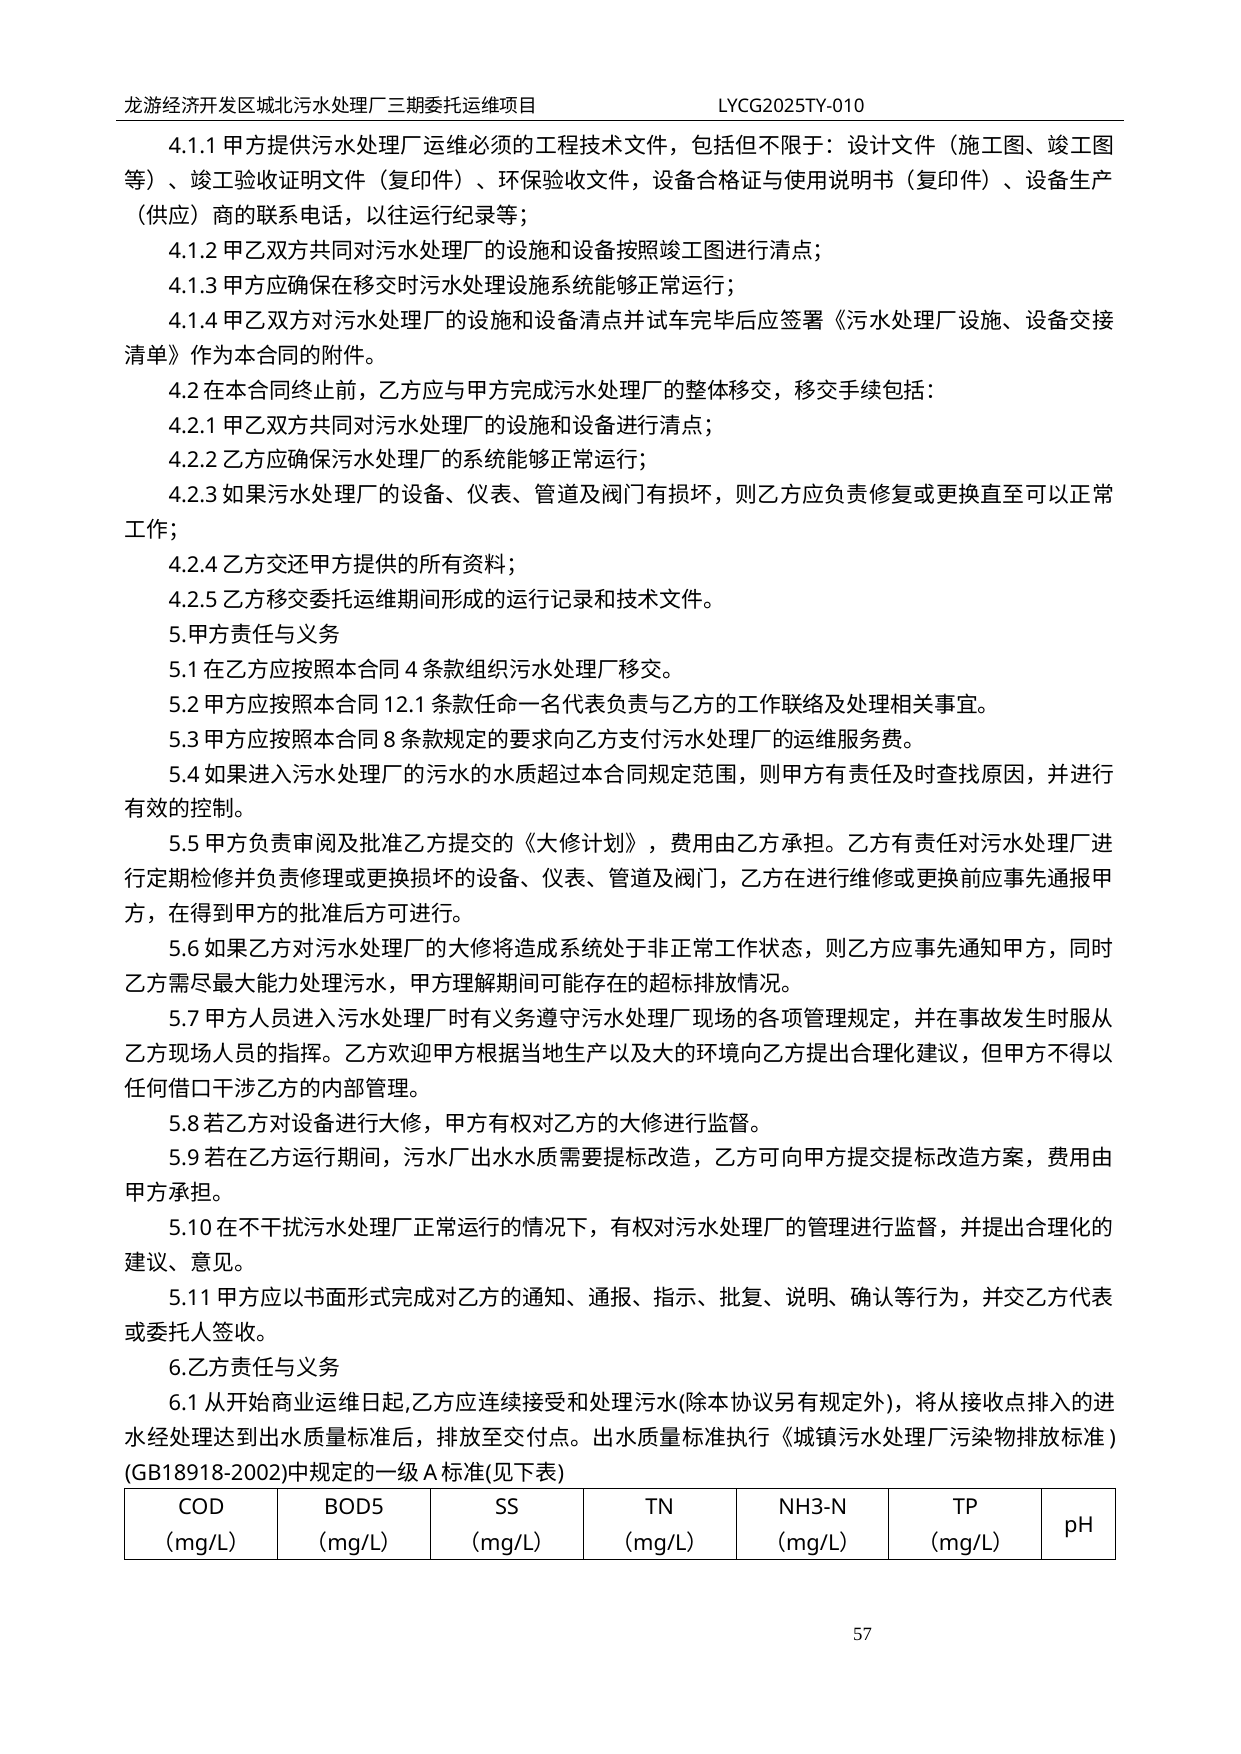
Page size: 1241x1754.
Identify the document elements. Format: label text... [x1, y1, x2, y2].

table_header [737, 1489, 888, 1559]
text 5.11甲方应以书面形式完成对乙方的通知、通报、指示、批复、说明、确认等行为，并交乙方代表或委托人签收。 [124, 1278, 1116, 1348]
text 5.6如果乙方对污水处理厂的大修将造成系统处于非正常工作状态，则乙方应事先通知甲方，同时乙方需尽最大能力处理污水，甲方理解期间可能存在的超标排放情况。 [124, 929, 1116, 999]
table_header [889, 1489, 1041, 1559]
text 4.2.2乙方应确保污水处理厂的系统能够正常运行； [124, 441, 1116, 476]
text 5.1在乙方应按照本合同4条款组织污水处理厂移交。 [124, 650, 1116, 685]
text 5.2甲方应按照本合同12.1条款任命一名代表负责与乙方的工作联络及处理相关事宜。 [124, 685, 1116, 720]
text 4.1.3甲方应确保在移交时污水处理设施系统能够正常运行； [124, 266, 1116, 301]
text 4.2.1甲乙双方共同对污水处理厂的设施和设备进行清点； [124, 406, 1116, 441]
text 4.1.2甲乙双方共同对污水处理厂的设施和设备按照竣工图进行清点； [124, 232, 1116, 266]
text 5.甲方责任与义务 [124, 615, 1116, 650]
text 4.2.5乙方移交委托运维期间形成的运行记录和技术文件。 [124, 581, 1116, 615]
text 5.4如果进入污水处理厂的污水的水质超过本合同规定范围，则甲方有责任及时查找原因，并进行有效的控制。 [124, 755, 1116, 825]
text 6.乙方责任与义务 [124, 1348, 1116, 1383]
text 4.2在本合同终止前，乙方应与甲方完成污水处理厂的整体移交，移交手续包括： [124, 371, 1116, 406]
text 5.3甲方应按照本合同8条款规定的要求向乙方支付污水处理厂的运维服务费。 [124, 720, 1116, 755]
text 5.9若在乙方运行期间，污水厂出水水质需要提标改造，乙方可向甲方提交提标改造方案，费用由甲方承担。 [124, 1139, 1116, 1209]
text 4.2.4乙方交还甲方提供的所有资料； [124, 546, 1116, 581]
text 4.1.1甲方提供污水处理厂运维必须的工程技术文件，包括但不限于：设计文件（施工图、竣工图等）、竣工验收证明文件（复印件）、环保验收文件，设备合格证与使用说明书（复印件）、设备生产（供应）商的联系电话，以往运行纪录等； [124, 127, 1116, 232]
text 6.1从开始商业运维日起,乙方应连续接受和处理污水(除本协议另有规定外)，将从接收点排入的进水经处理达到出水质量标准后，排放至交付点。出水质量标准执行《城镇污水处理厂污染物排放标准) (GB18918-2002)中规定的一级A标准(见下表) [124, 1383, 1116, 1488]
text 5.8若乙方对设备进行大修，甲方有权对乙方的大修进行监督。 [124, 1104, 1116, 1139]
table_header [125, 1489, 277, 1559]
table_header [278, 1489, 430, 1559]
text 4.1.4甲乙双方对污水处理厂的设施和设备清点并试车完毕后应签署《污水处理厂设施、设备交接清单》作为本合同的附件。 [124, 301, 1116, 371]
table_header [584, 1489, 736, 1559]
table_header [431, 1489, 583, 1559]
text 5.5甲方负责审阅及批准乙方提交的《大修计划》，费用由乙方承担。乙方有责任对污水处理厂进行定期检修并负责修理或更换损坏的设备、仪表、管道及阀门，乙方在进行维修或更换前应事先通报甲方，在得到甲方的批准后方可进行。 [124, 825, 1116, 929]
text 4.2.3如果污水处理厂的设备、仪表、管道及阀门有损坏，则乙方应负责修复或更换直至可以正常工作； [124, 476, 1116, 546]
text 5.10在不干扰污水处理厂正常运行的情况下，有权对污水处理厂的管理进行监督，并提出合理化的建议、意见。 [124, 1209, 1116, 1278]
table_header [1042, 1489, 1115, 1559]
text 5.7甲方人员进入污水处理厂时有义务遵守污水处理厂现场的各项管理规定，并在事故发生时服从乙方现场人员的指挥。乙方欢迎甲方根据当地生产以及大的环境向乙方提出合理化建议，但甲方不得以任何借口干涉乙方的内部管理。 [124, 999, 1116, 1104]
